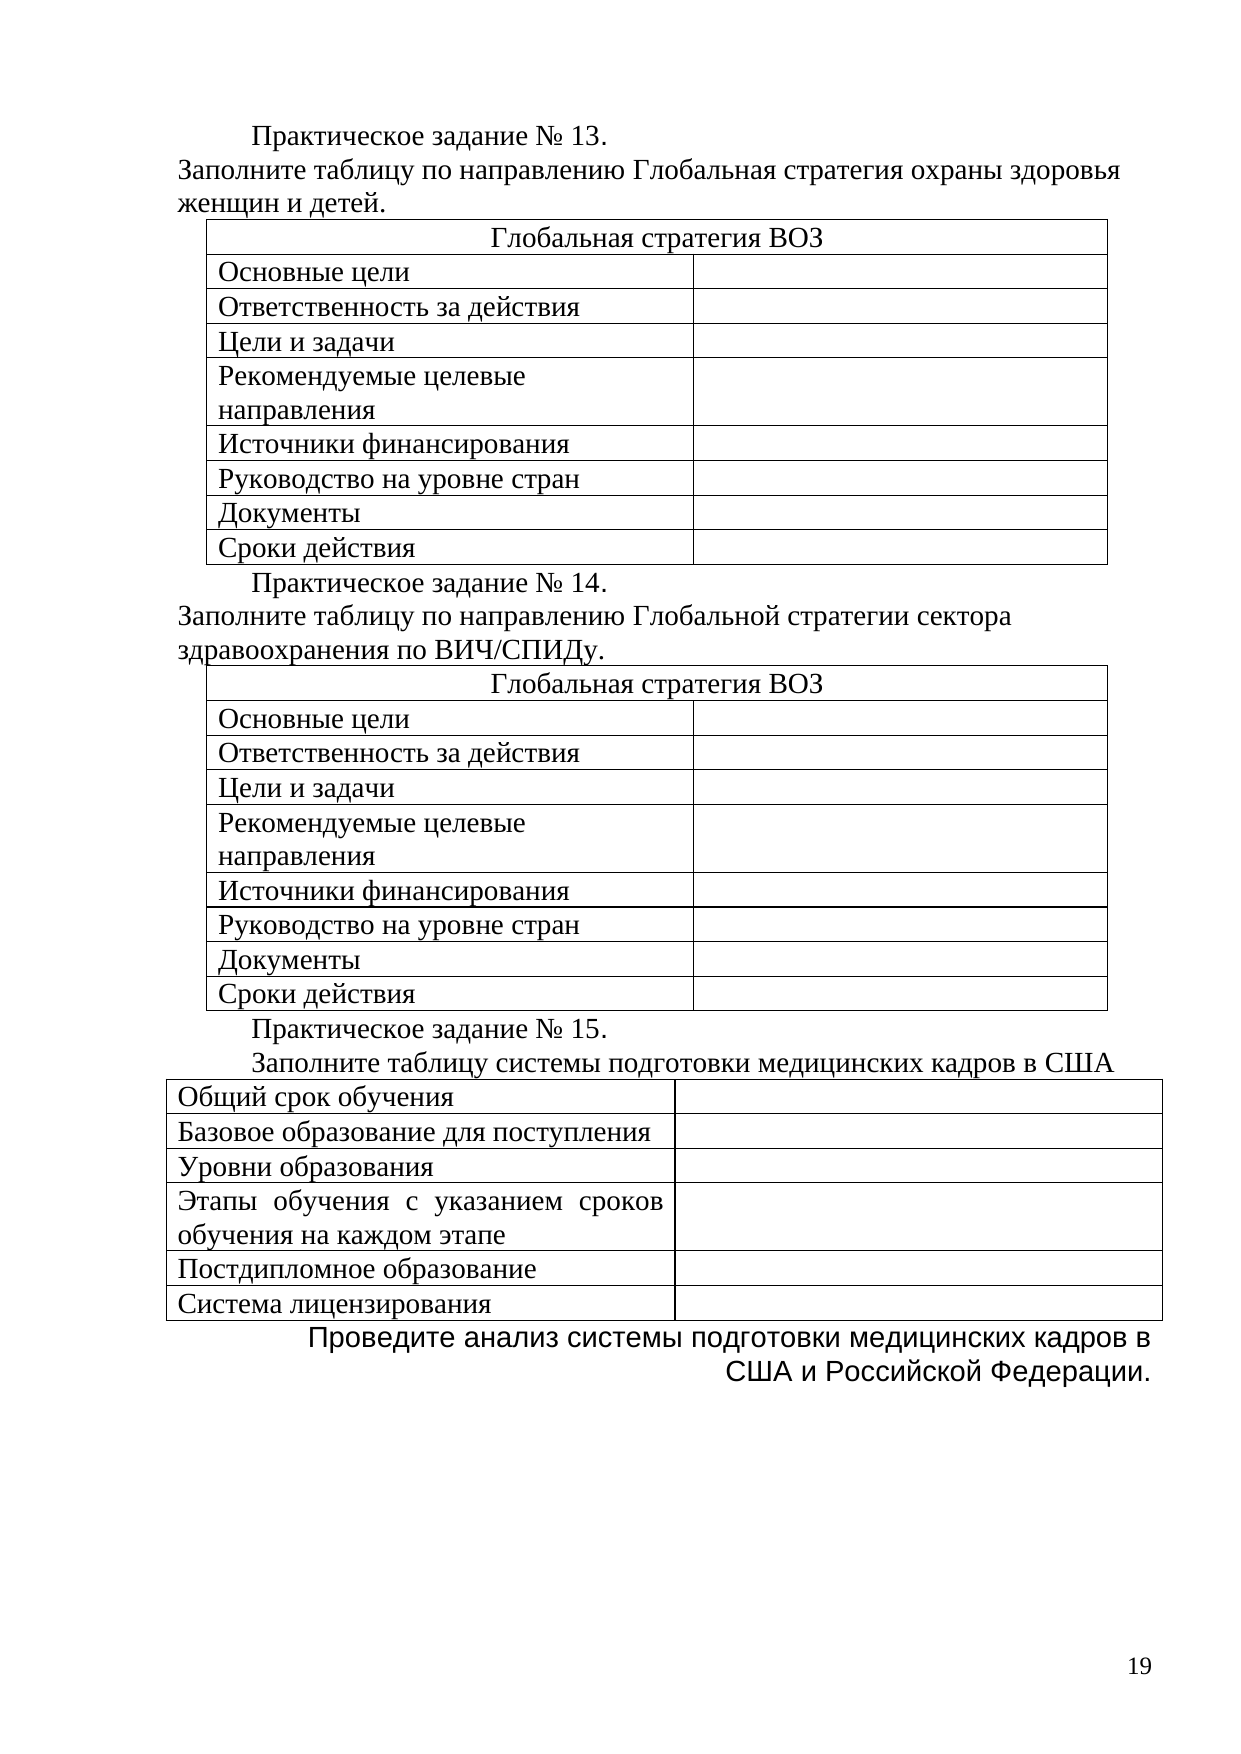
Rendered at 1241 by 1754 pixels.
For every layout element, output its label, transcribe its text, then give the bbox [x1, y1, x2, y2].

table_header Общий срок обучения [167, 1080, 674, 1113]
table_cell [694, 496, 1107, 529]
table_header Глобальная стратегия ВОЗ [207, 220, 1107, 253]
table_cell [694, 908, 1107, 941]
table_cell [694, 289, 1107, 323]
table_cell [694, 736, 1107, 769]
table_cell [676, 1114, 1162, 1148]
table_cell Базовое образование для поступления [167, 1114, 674, 1148]
table_cell Рекомендуемые целевые направления [207, 805, 693, 872]
list Практическое задание № 14. [177, 565, 1152, 598]
list Практическое задание № 15. [177, 1011, 1152, 1045]
table_cell Руководство на уровне стран [207, 908, 693, 941]
table_cell Сроки действия [207, 977, 693, 1010]
table_cell [694, 358, 1107, 425]
table_cell Основные цели [207, 701, 693, 734]
table_header Глобальная стратегия ВОЗ [207, 666, 1107, 700]
table_cell Документы [207, 942, 693, 976]
table_cell Источники финансирования [207, 426, 693, 460]
table_cell [694, 461, 1107, 494]
table_cell [676, 1149, 1162, 1182]
list Проведите анализ системы подготовки медицинских кадров в США и Российской Федерации. [177, 1321, 1152, 1388]
table_cell Источники финансирования [207, 873, 693, 906]
table_cell Основные цели [207, 255, 693, 288]
table_cell Руководство на уровне стран [207, 461, 693, 494]
table_cell [694, 873, 1107, 906]
table_cell [694, 530, 1107, 564]
table_cell Ответственность за действия [207, 736, 693, 769]
table_cell Сроки действия [207, 530, 693, 564]
table_cell [694, 770, 1107, 804]
table_cell Этапы обучения с указанием сроков обучения на каждом этапе [167, 1183, 674, 1250]
table_cell [694, 701, 1107, 734]
text Заполните таблицу по направлению Глобальной стратегии сектора здравоохранения по ВИЧ/СПИДу. [177, 598, 1152, 665]
table_cell Документы [207, 496, 693, 529]
table_cell [694, 324, 1107, 357]
table_cell [676, 1251, 1162, 1285]
table_cell Рекомендуемые целевые направления [207, 358, 693, 425]
table_cell [694, 942, 1107, 976]
table_cell Цели и задачи [207, 324, 693, 357]
table_cell [676, 1286, 1162, 1319]
text Заполните таблицу по направлению Глобальная стратегия охраны здоровья женщин и детей. [177, 152, 1152, 219]
table_cell Система лицензирования [167, 1286, 674, 1319]
table_cell [676, 1183, 1162, 1250]
table_cell Постдипломное образование [167, 1251, 674, 1285]
table_cell [694, 255, 1107, 288]
table_cell Уровни образования [167, 1149, 674, 1182]
list Практическое задание № 13. [177, 118, 1152, 152]
text Заполните таблицу системы подготовки медицинских кадров в США [177, 1045, 1152, 1078]
table_cell [694, 805, 1107, 872]
table_header [676, 1080, 1162, 1113]
table_cell Цели и задачи [207, 770, 693, 804]
table_cell Ответственность за действия [207, 289, 693, 323]
table_cell [694, 426, 1107, 460]
table_cell [694, 977, 1107, 1010]
